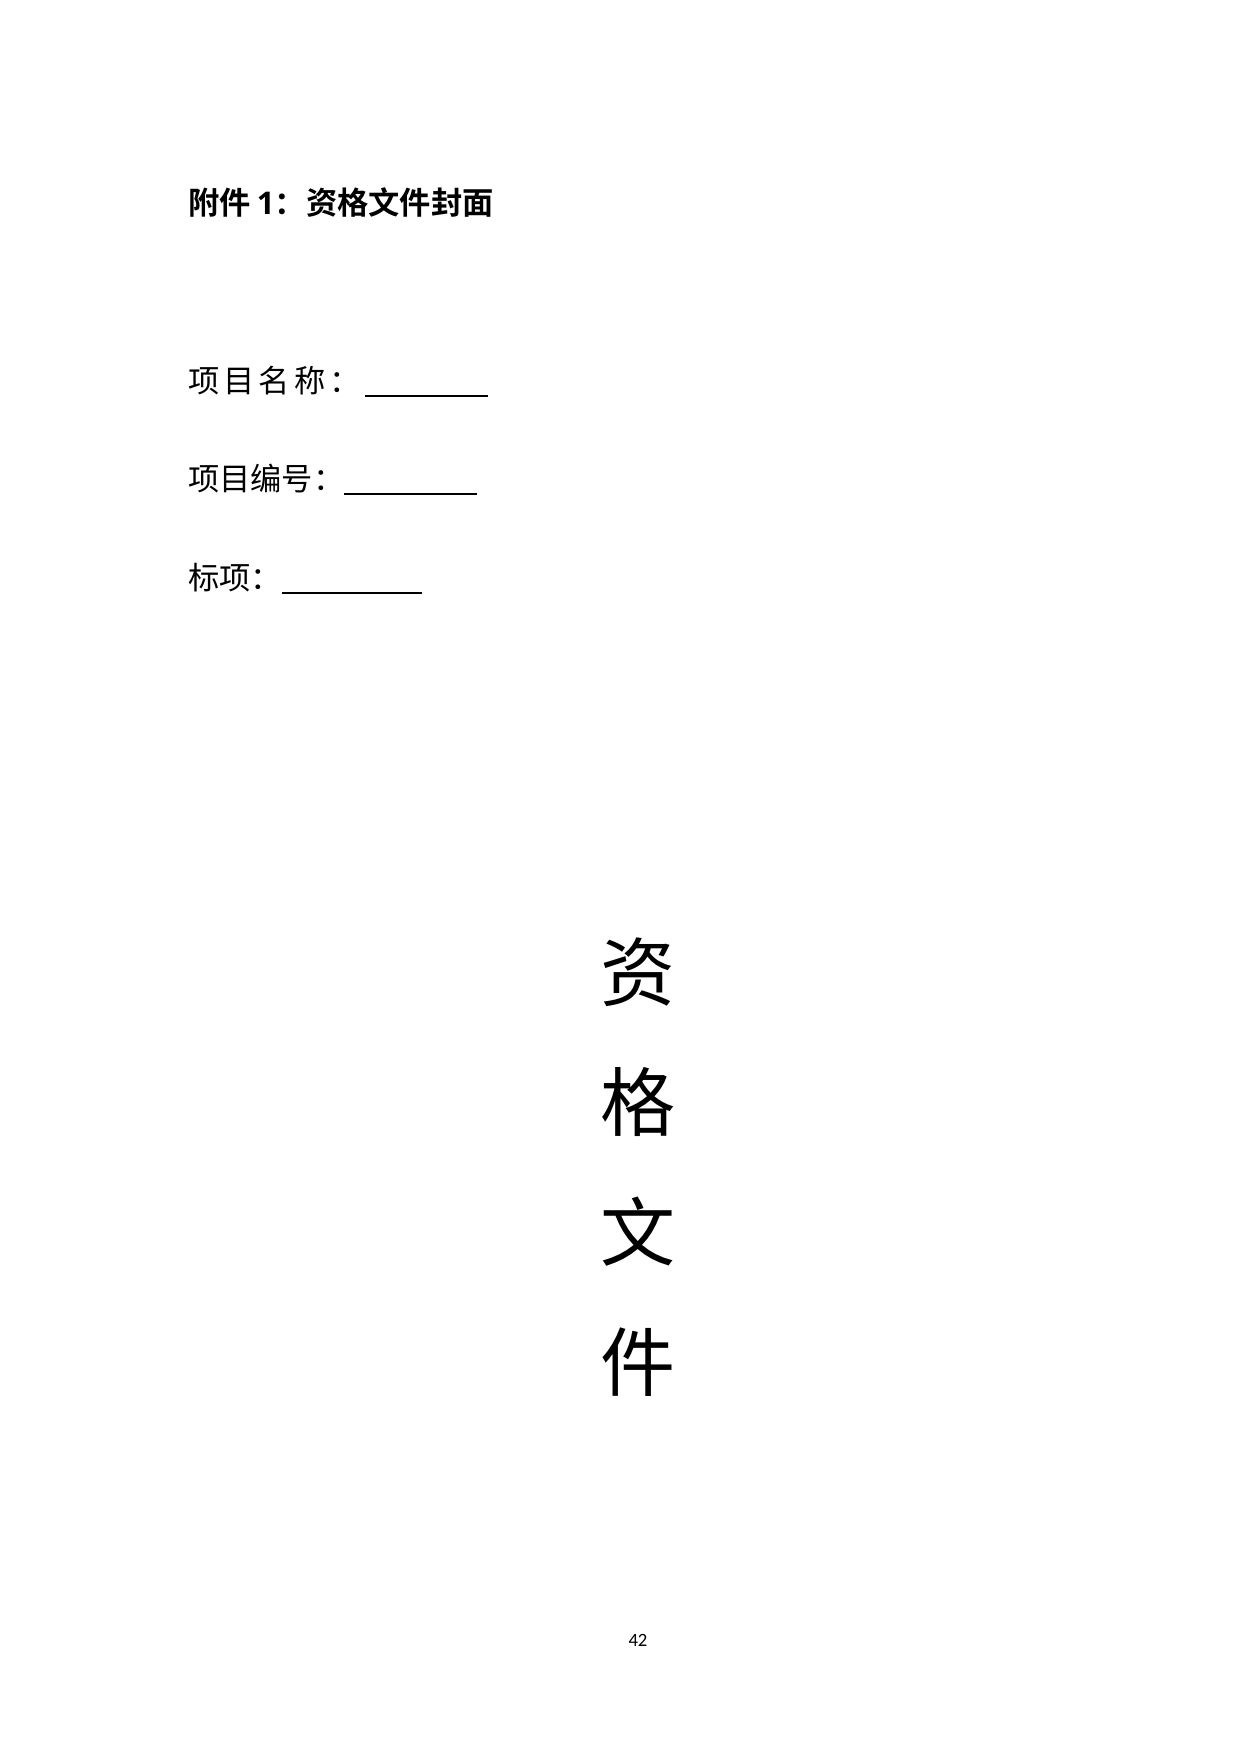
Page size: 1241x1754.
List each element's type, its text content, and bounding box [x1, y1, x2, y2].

text 项目名称： [188, 347, 1099, 412]
text 项目编号： [188, 444, 1088, 509]
text 件 [188, 1293, 1087, 1423]
text 文 [188, 1163, 1087, 1293]
text 格 [188, 1033, 1087, 1163]
text 标项： [188, 543, 1088, 608]
text 附件1：资格文件封面 [188, 178, 1088, 224]
text 资 [188, 903, 1087, 1033]
